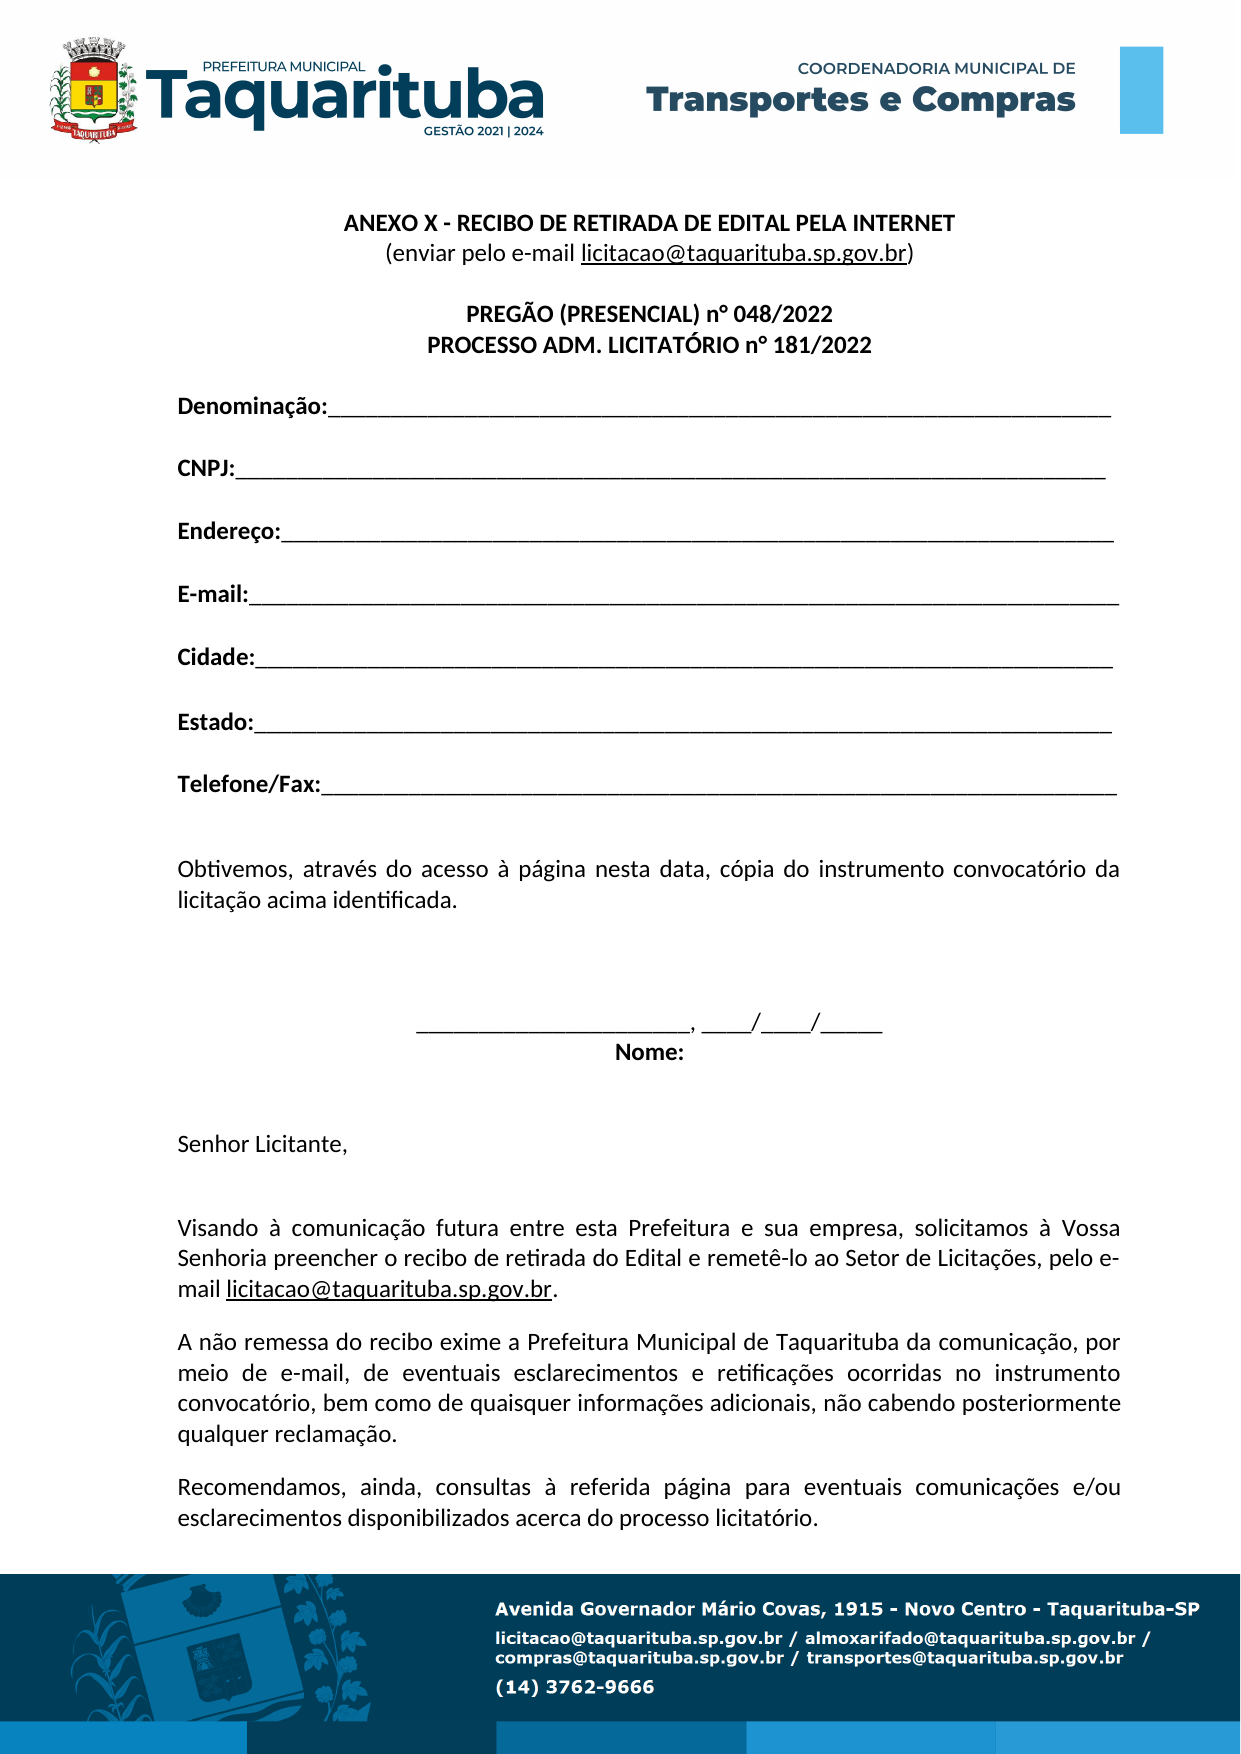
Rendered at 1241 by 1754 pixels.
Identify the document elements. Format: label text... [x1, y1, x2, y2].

picture [1002, 1655, 1009, 1663]
picture [676, 1606, 685, 1615]
picture [1048, 1603, 1058, 1615]
picture [596, 1606, 605, 1615]
picture [1107, 1652, 1114, 1663]
picture [920, 1606, 930, 1615]
picture [606, 1681, 615, 1693]
picture [619, 1681, 628, 1693]
picture [1144, 1602, 1153, 1615]
text ANEXO X - RECIBO DE RETIRADA DE EDITAL PELA INTERNET [177, 207, 1122, 237]
picture [552, 1602, 561, 1615]
picture [962, 1603, 972, 1615]
text Obtivemos, através do acesso à página nesta data, cópia do instrumento convocatório da licitação acima identificada. [177, 853, 1122, 914]
picture [719, 1606, 727, 1615]
picture [522, 1606, 531, 1614]
picture [872, 1603, 882, 1615]
picture [1189, 1603, 1199, 1615]
picture [1023, 1655, 1031, 1663]
picture [1081, 1655, 1086, 1663]
picture [644, 1681, 653, 1693]
picture [944, 1606, 954, 1615]
picture [896, 1655, 909, 1659]
picture [1143, 1632, 1149, 1646]
picture [975, 1606, 984, 1614]
picture [932, 1606, 941, 1615]
picture [618, 1636, 625, 1643]
picture [607, 1655, 615, 1666]
text Estado:_____________________________________________________________________ [177, 706, 1122, 736]
picture [1096, 1606, 1105, 1615]
picture [572, 1681, 582, 1693]
picture [509, 1655, 515, 1663]
text A não remessa do recibo exime a Prefeitura Municipal de Taquarituba da comunicação, por meio de e-mail, de eventuais esclarecimentos e retificações ocorridas no instrumento convocatório, bem como de quaisquer informações adicionais, não cabendo posteriormente qualquer reclamação. [177, 1326, 1122, 1448]
text (enviar pelo e-mail licitacao@taquarituba.sp.gov.br) [177, 237, 1122, 268]
picture [497, 1680, 501, 1696]
picture [913, 1653, 925, 1664]
picture [886, 1632, 891, 1643]
picture [588, 1633, 593, 1643]
picture [1067, 1655, 1075, 1666]
text Senhor Licitante, [177, 1128, 1122, 1158]
picture [1155, 1606, 1164, 1615]
picture [1013, 1652, 1021, 1663]
picture [726, 1636, 734, 1647]
picture [561, 1636, 569, 1643]
picture [534, 1606, 543, 1615]
picture [518, 1655, 526, 1663]
picture [971, 1636, 978, 1643]
picture [560, 1681, 569, 1693]
picture [1015, 1606, 1025, 1615]
picture [564, 1606, 572, 1615]
picture [631, 1681, 641, 1693]
picture [547, 1688, 556, 1693]
picture [847, 1603, 856, 1615]
picture [1101, 1636, 1109, 1643]
picture [878, 1653, 891, 1663]
picture [788, 1606, 797, 1615]
picture [778, 1655, 783, 1663]
text Cidade:_____________________________________________________________________ [177, 641, 1122, 671]
picture [763, 1603, 773, 1615]
picture [745, 1606, 755, 1615]
picture [496, 1603, 507, 1615]
picture [649, 1653, 660, 1663]
picture [585, 1681, 595, 1693]
picture [553, 1655, 561, 1663]
picture [548, 1681, 556, 1687]
picture [641, 1655, 646, 1663]
picture [608, 1606, 617, 1615]
picture [674, 1652, 682, 1663]
picture [869, 1655, 874, 1663]
picture [906, 1603, 917, 1615]
picture [776, 1606, 785, 1615]
picture [792, 1652, 798, 1665]
picture [987, 1606, 996, 1615]
text PREGÃO (PRESENCIAL) n° 048/2022 [177, 298, 1122, 329]
picture [711, 1655, 719, 1666]
picture [1014, 1636, 1021, 1643]
picture [1052, 1636, 1059, 1643]
picture [579, 1653, 586, 1662]
picture [631, 1606, 637, 1615]
picture [969, 1655, 977, 1663]
picture [959, 1655, 966, 1663]
text Visando à comunicação futura entre esta Prefeitura e sua empresa, solicitamos à Vossa Senhoria preencher o recibo de retirada do Edital e remetê-lo ao Setor de Licitações, pelo e-mail licitacao@taquarituba.sp.gov.br. [177, 1212, 1122, 1303]
picture [1079, 1636, 1087, 1647]
picture [750, 1655, 758, 1663]
picture [1060, 1606, 1069, 1615]
picture [851, 1636, 857, 1643]
picture [946, 1655, 955, 1666]
text Recomendamos, ainda, consultas à referida página para eventuais comunicações e/ou esclarecimentos disponibilizados acerca do processo licitatório. [177, 1471, 1122, 1532]
picture [727, 1655, 736, 1666]
picture [699, 1636, 706, 1643]
picture [519, 1681, 529, 1693]
picture [816, 1655, 821, 1663]
picture [0, 0, 1236, 179]
picture [510, 1606, 519, 1615]
text Denominação:_______________________________________________________________ [177, 390, 1122, 420]
picture [535, 1655, 543, 1666]
picture [652, 1606, 661, 1615]
picture [742, 1655, 747, 1663]
picture [790, 1632, 796, 1646]
text Nome: [177, 1036, 1122, 1067]
picture [993, 1653, 999, 1663]
picture [1176, 1603, 1186, 1614]
picture [1089, 1655, 1097, 1663]
text PROCESSO ADM. LICITATÓRIO n° 181/2022 [177, 329, 1122, 359]
picture [823, 1636, 836, 1643]
picture [1090, 1636, 1099, 1643]
picture [508, 1681, 516, 1693]
picture [664, 1602, 673, 1615]
picture [936, 1655, 943, 1663]
picture [630, 1655, 637, 1663]
picture [1114, 1604, 1135, 1615]
picture [523, 1633, 528, 1643]
picture [928, 1653, 934, 1663]
picture [836, 1603, 844, 1615]
picture [811, 1606, 819, 1615]
picture [767, 1652, 775, 1663]
picture [748, 1636, 756, 1643]
picture [597, 1655, 604, 1663]
picture [1051, 1655, 1058, 1666]
picture [589, 1653, 595, 1663]
picture [496, 1655, 502, 1663]
picture [684, 1655, 692, 1663]
picture [582, 1603, 593, 1615]
picture [998, 1604, 1013, 1615]
picture [731, 1606, 737, 1615]
text Endereço:___________________________________________________________________ [177, 515, 1122, 546]
picture [807, 1653, 813, 1663]
picture [703, 1603, 716, 1615]
picture [914, 1636, 922, 1643]
picture [861, 1603, 869, 1615]
text ______________________, ____/____/_____ [177, 1006, 1122, 1036]
text CNPJ:______________________________________________________________________ [177, 453, 1122, 483]
picture [688, 1606, 694, 1615]
picture [546, 1655, 551, 1663]
picture [747, 1722, 1241, 1754]
picture [619, 1606, 628, 1614]
text E-mail:______________________________________________________________________ [177, 578, 1122, 608]
picture [799, 1606, 808, 1615]
picture [823, 1655, 831, 1663]
picture [1072, 1606, 1081, 1618]
text Telefone/Fax:________________________________________________________________ [177, 769, 1122, 799]
picture [640, 1606, 649, 1615]
picture [661, 1636, 669, 1643]
picture [856, 1655, 863, 1666]
picture [663, 1655, 670, 1663]
